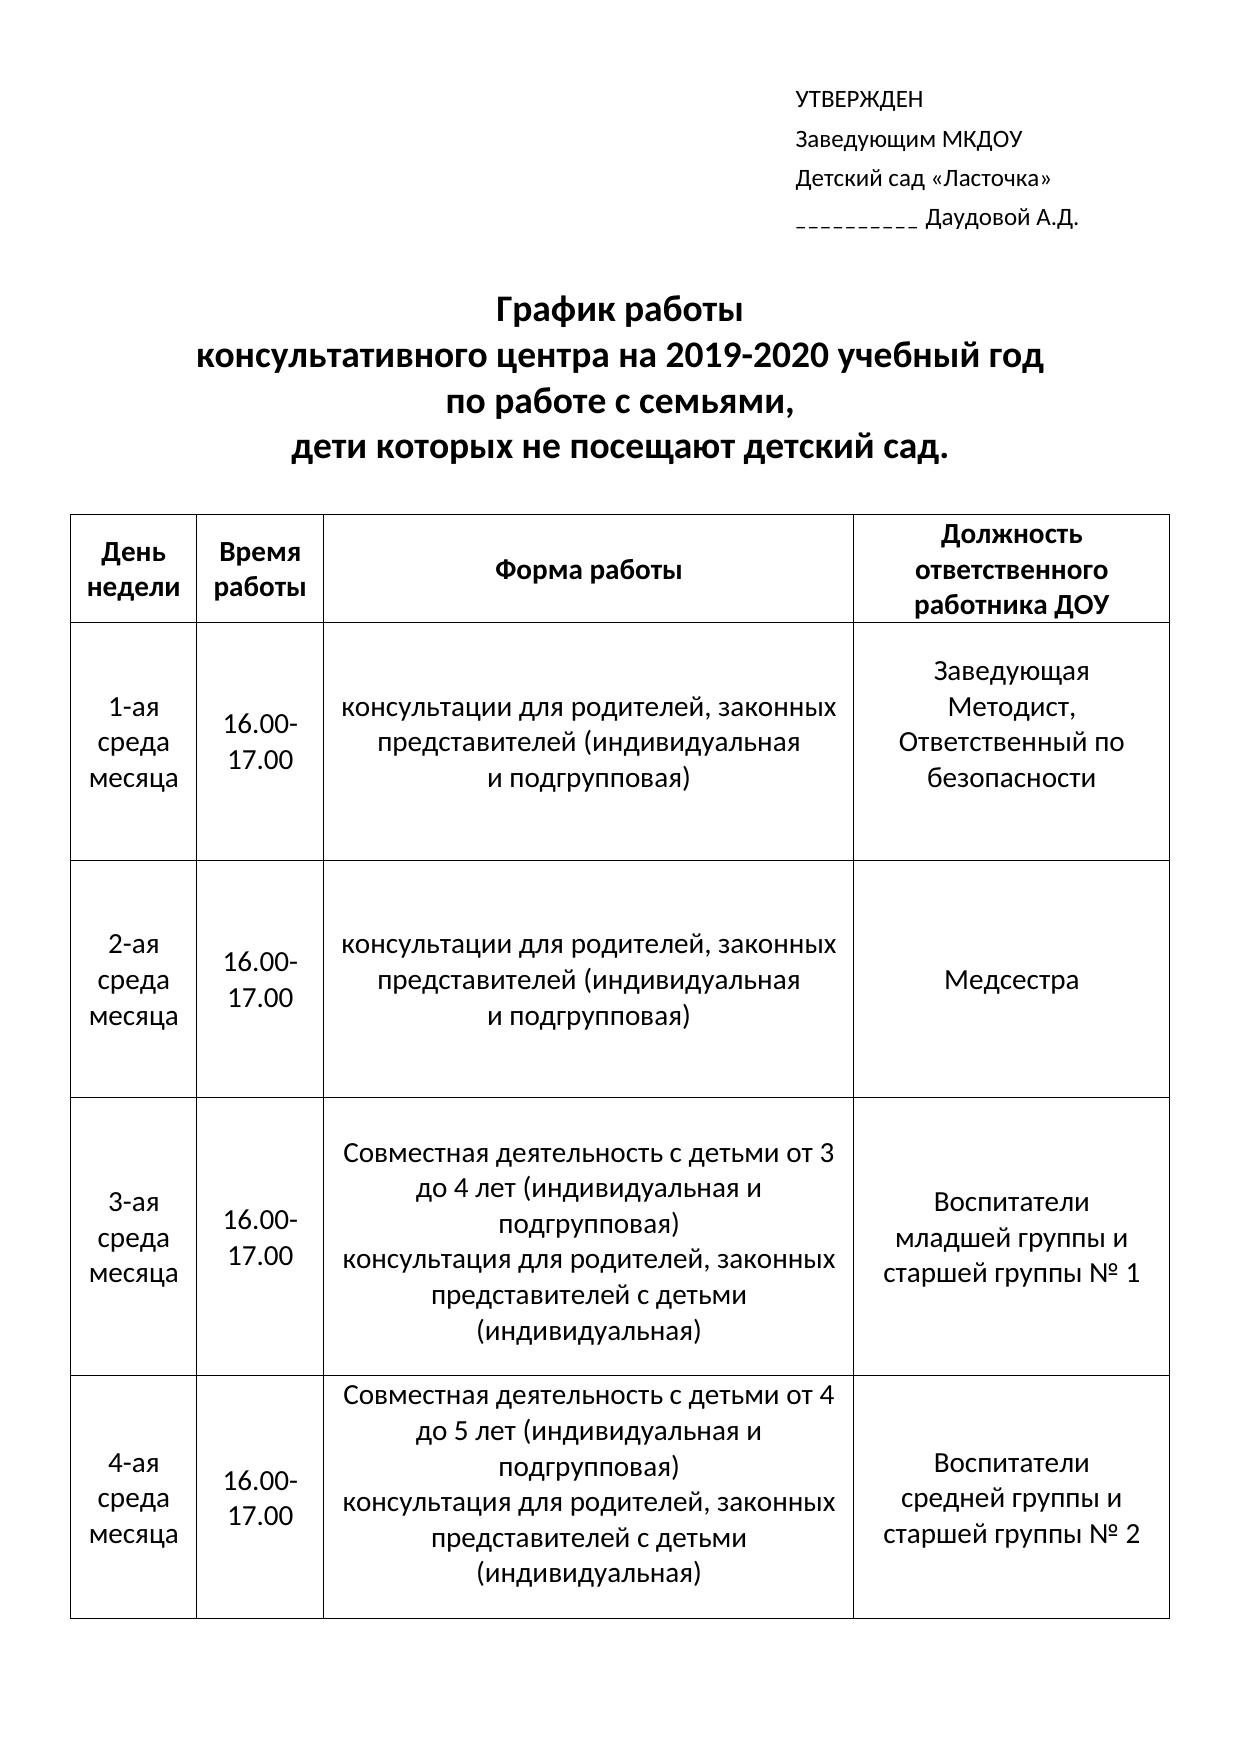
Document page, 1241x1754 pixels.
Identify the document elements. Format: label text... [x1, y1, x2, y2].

table_cell 2-ая среда месяца [71, 861, 196, 1097]
table_cell Заведующим МКДОУ [795, 114, 1126, 154]
table_header УТВЕРЖДЕН [795, 75, 1126, 114]
table_cell Совместная деятельность с детьми от 4 до 5 лет (индивидуальная и подгрупповая) консультация для родителей, законных представителей с детьми (индивидуальная) [324, 1376, 853, 1618]
table_header Время работы [197, 515, 323, 622]
table_cell Медсестра [854, 861, 1169, 1097]
table_cell Заведующая Методист, Ответственный по безопасности [854, 623, 1169, 859]
table_cell консультации для родителей, законных представителей (индивидуальная и подгрупповая) [324, 861, 853, 1097]
table_cell 1-ая среда месяца [71, 623, 196, 859]
table_header Форма работы [324, 515, 853, 622]
text консультативного центра на 2019-2020 учебный год по работе с семьями, дети которых не посещают детский сад. [75, 331, 1165, 468]
table_header День недели [71, 515, 196, 622]
text График работы [75, 285, 1165, 331]
table_cell 16.00-17.00 [197, 861, 323, 1097]
table_cell 16.00-17.00 [197, 1098, 323, 1375]
table_cell 16.00-17.00 [197, 1376, 323, 1618]
table_cell Детский сад «Ласточка» [795, 154, 1126, 193]
table_cell __________ Даудовой А.Д. [795, 193, 1126, 231]
table_cell 3-ая среда месяца [71, 1098, 196, 1375]
table_cell 4-ая среда месяца [71, 1376, 196, 1618]
table_header Должность ответственного работника ДОУ [854, 515, 1169, 622]
table_cell Воспитатели средней группы и старшей группы № 2 [854, 1376, 1169, 1618]
table_cell консультации для родителей, законных представителей (индивидуальная и подгрупповая) [324, 623, 853, 859]
table_cell Воспитатели младшей группы и старшей группы № 1 [854, 1098, 1169, 1375]
table_cell Совместная деятельность с детьми от 3 до 4 лет (индивидуальная и подгрупповая) консультация для родителей, законных представителей с детьми (индивидуальная) [324, 1098, 853, 1375]
table_cell 16.00-17.00 [197, 623, 323, 859]
